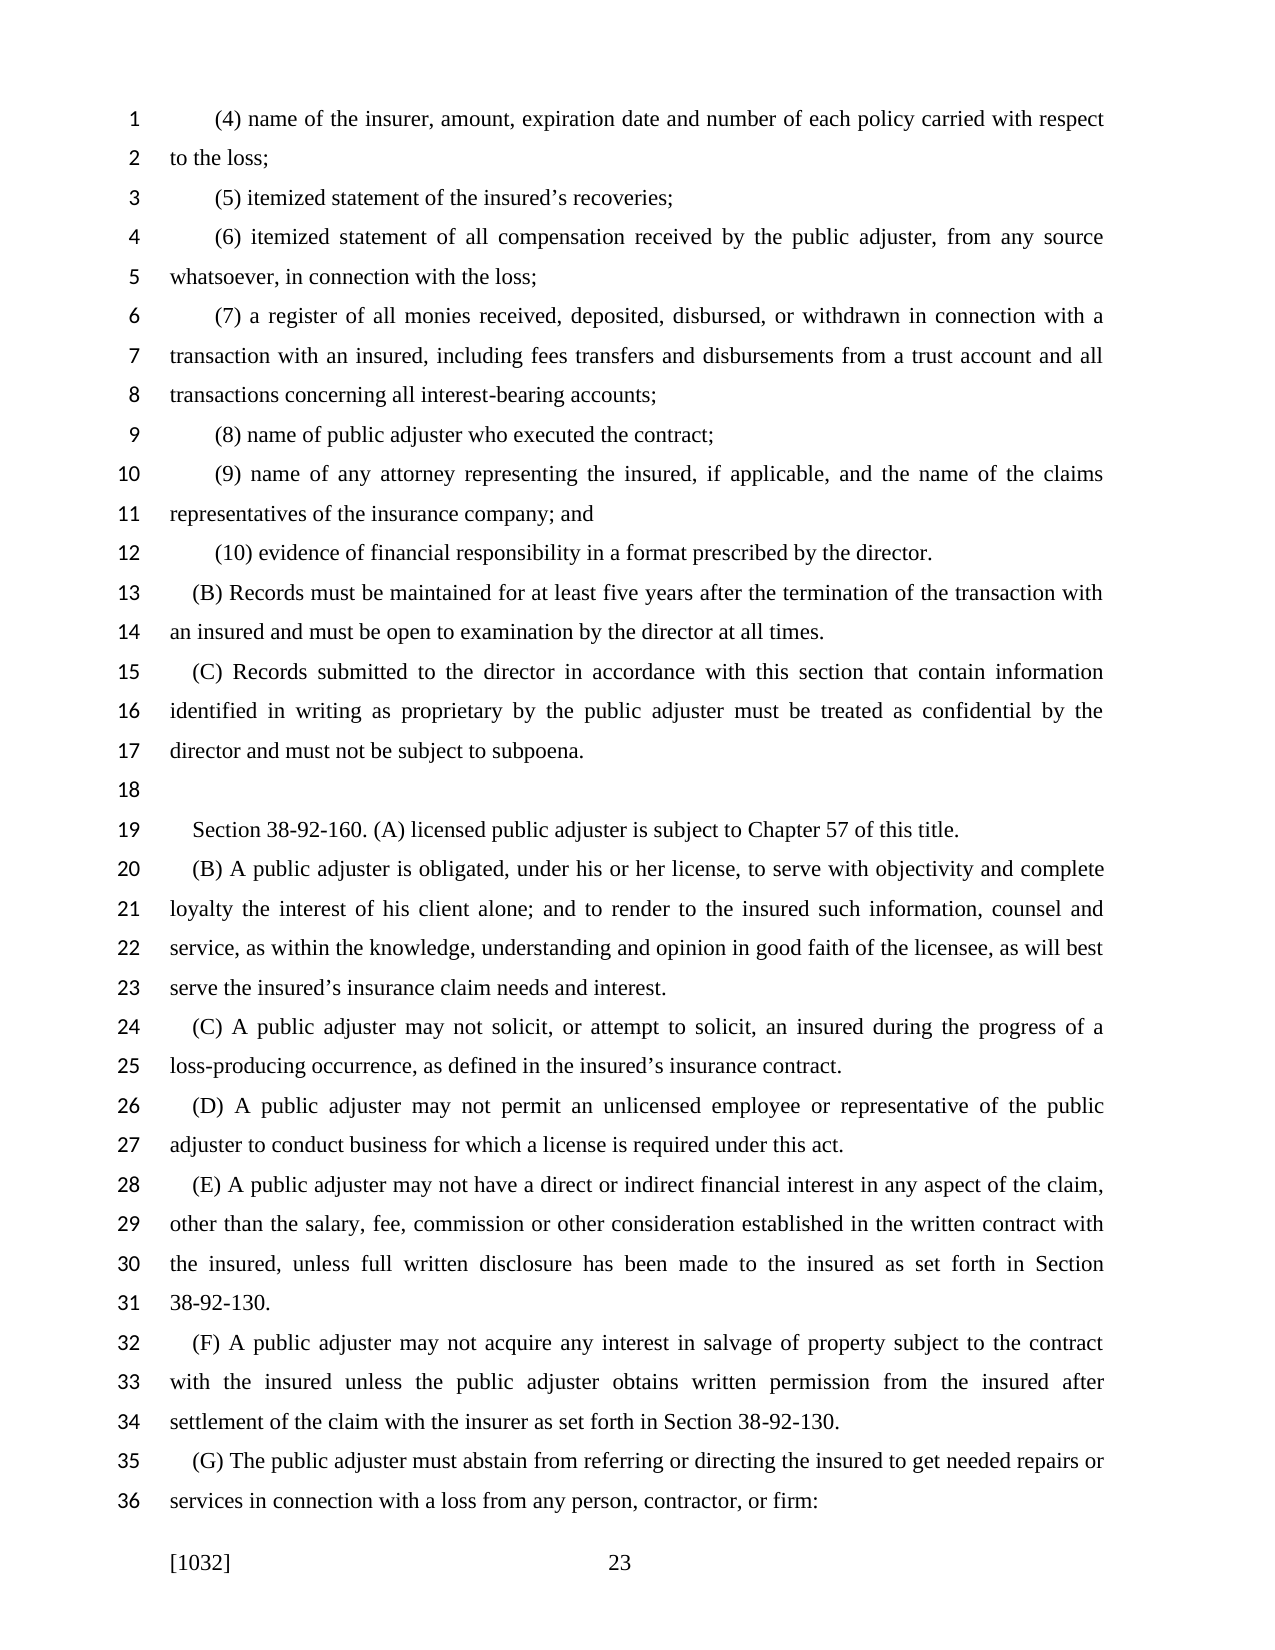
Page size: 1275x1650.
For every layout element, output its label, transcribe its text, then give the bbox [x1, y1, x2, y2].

text (B) A public adjuster is obligated, under his or her license, to serve with objectivity and complete loyalty the interest of his client alone; and to render to the insured such information, counsel and service, as within the knowledge, understanding and opinion in good faith of the licensee, as will best serve the insured’s insurance claim needs and interest. [169, 855, 1106, 1000]
text (10) evidence of financial responsibility in a format prescribed by the director. [169, 539, 1106, 566]
text (9) name of any attorney representing the insured, if applicable, and the name of the claims representatives of the insurance company; and [169, 460, 1106, 526]
text (G) The public adjuster must abstain from referring or directing the insured to get needed repairs or services in connection with a loss from any person, contractor, or firm: [169, 1447, 1106, 1513]
text (7) a register of all monies received, deposited, disbursed, or withdrawn in connection with a transaction with an insured, including fees transfers and disbursements from a trust account and all transactions concerning all interest-bearing accounts; [169, 302, 1106, 408]
text (6) itemized statement of all compensation received by the public adjuster, from any source whatsoever, in connection with the loss; [169, 223, 1106, 289]
text (F) A public adjuster may not acquire any interest in salvage of property subject to the contract with the insured unless the public adjuster obtains written permission from the insured after settlement of the claim with the insurer as set forth in Section 38‑92‑130. [169, 1329, 1106, 1434]
text (D) A public adjuster may not permit an unlicensed employee or representative of the public adjuster to conduct business for which a license is required under this act. [169, 1092, 1106, 1158]
text (C) A public adjuster may not solicit, or attempt to solicit, an insured during the progress of a loss‑producing occurrence, as defined in the insured’s insurance contract. [169, 1013, 1106, 1079]
text (B) Records must be maintained for at least five years after the termination of the transaction with an insured and must be open to examination by the director at all times. [169, 579, 1106, 644]
text (8) name of public adjuster who executed the contract; [169, 421, 1106, 447]
text (4) name of the insurer, amount, expiration date and number of each policy carried with respect to the loss; [169, 105, 1106, 171]
text (5) itemized statement of the insured’s recoveries; [169, 184, 1106, 210]
text (C) Records submitted to the director in accordance with this section that contain information identified in writing as proprietary by the public adjuster must be treated as confidential by the director and must not be subject to subpoena. [169, 658, 1106, 763]
text (E) A public adjuster may not have a direct or indirect financial interest in any aspect of the claim, other than the salary, fee, commission or other consideration established in the written contract with the insured, unless full written disclosure has been made to the insured as set forth in Section 38‑92‑130. [169, 1171, 1106, 1316]
text Section 38‑92‑160. (A) licensed public adjuster is subject to Chapter 57 of this title. [169, 816, 1106, 842]
